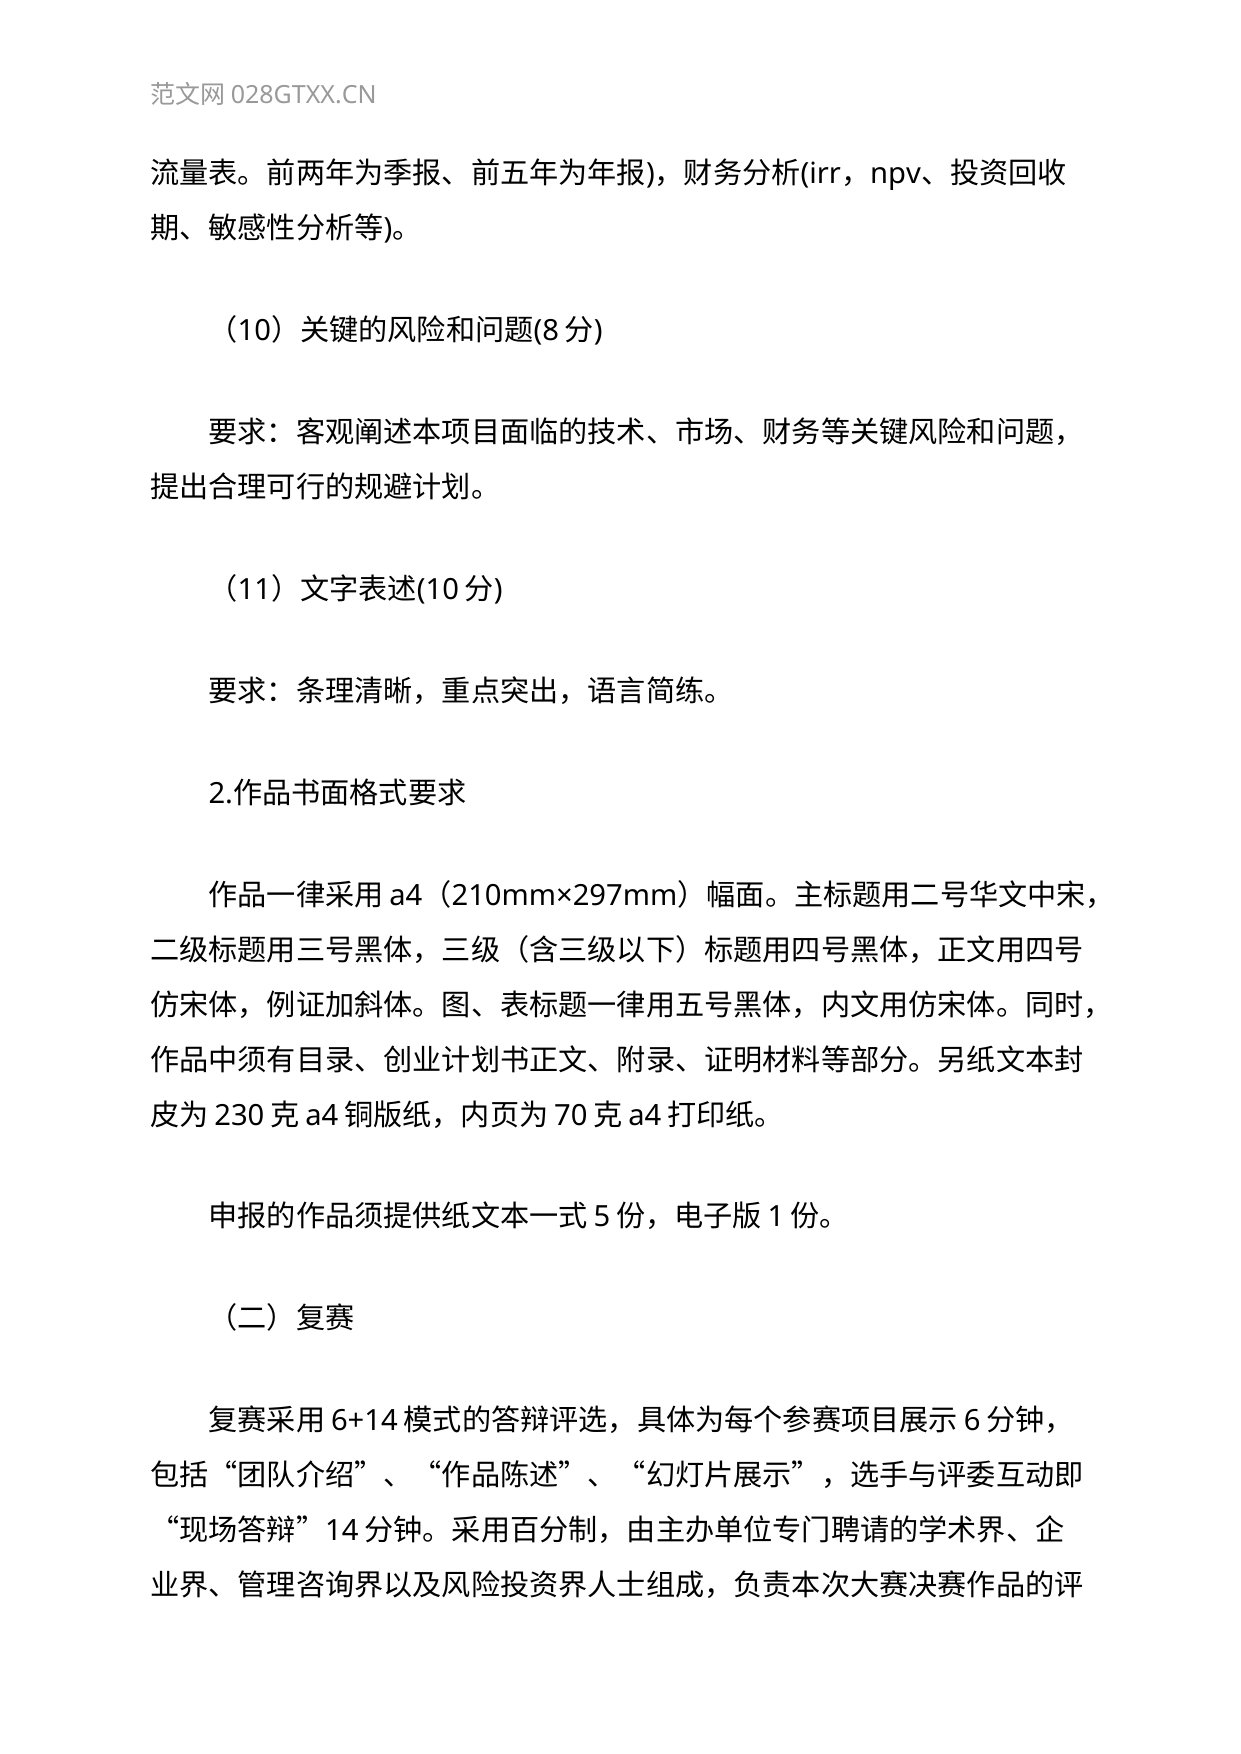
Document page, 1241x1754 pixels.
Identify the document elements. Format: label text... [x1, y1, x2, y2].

text （二）复赛 [150, 1295, 1090, 1337]
text 要求：客观阐述本项目面临的技术、市场、财务等关键风险和问题，提出合理可行的规避计划。 [150, 409, 1090, 506]
text 作品一律采用a4（210mm×297mm）幅面。主标题用二号华文中宋，二级标题用三号黑体，三级（含三级以下）标题用四号黑体，正文用四号仿宋体，例证加斜体。图、表标题一律用五号黑体，内文用仿宋体。同时，作品中须有目录、创业计划书正文、附录、证明材料等部分。另纸文本封皮为230克a4铜版纸，内页为70克a4打印纸。 [150, 871, 1090, 1133]
text 要求：条理清晰，重点突出，语言简练。 [150, 668, 1090, 710]
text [150, 150, 1090, 247]
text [150, 1397, 1090, 1604]
text （10）关键的风险和问题(8分) [150, 307, 1090, 349]
text （11）文字表述(10分) [150, 566, 1090, 608]
text 2.作品书面格式要求 [150, 769, 1090, 812]
text 申报的作品须提供纸文本一式5份，电子版1份。 [150, 1193, 1090, 1235]
